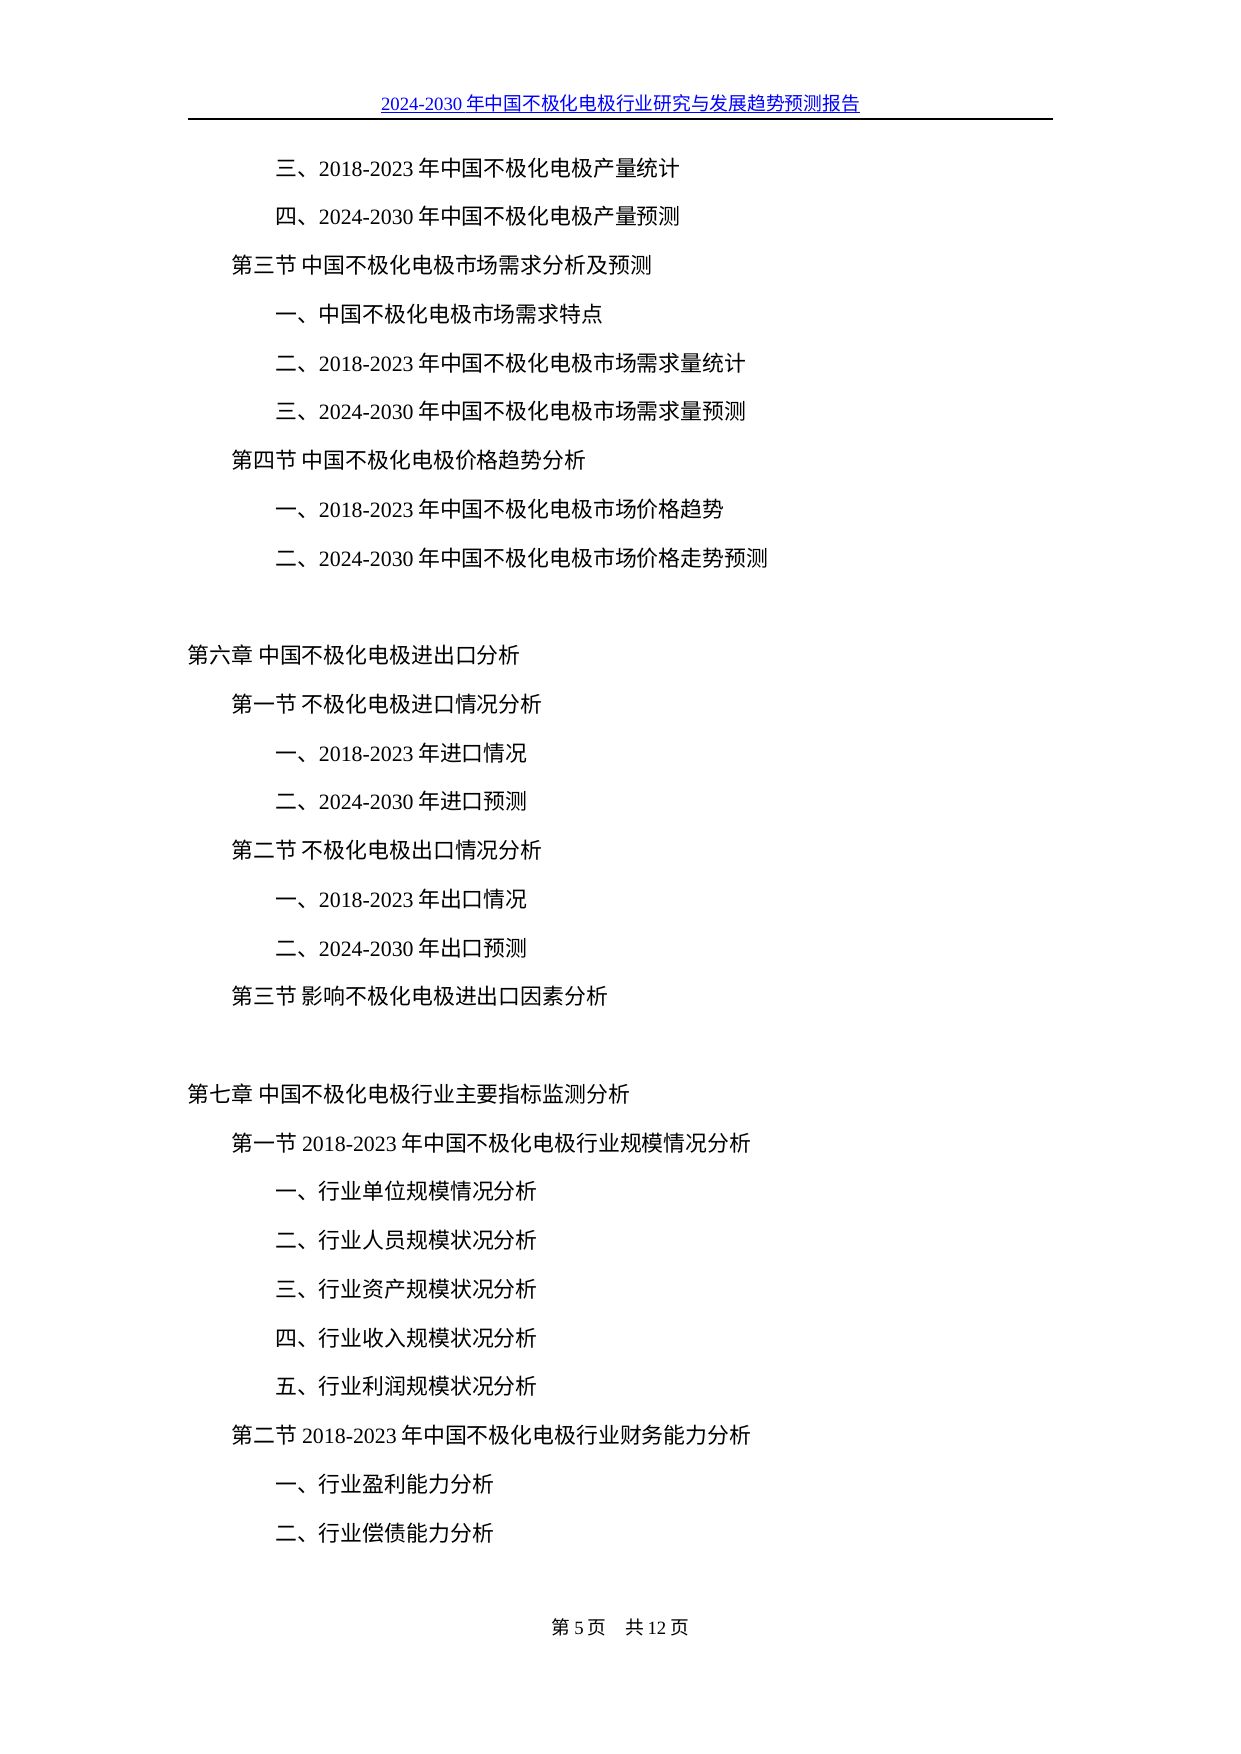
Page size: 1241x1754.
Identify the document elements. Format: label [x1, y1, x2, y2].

text [187, 150, 1053, 1548]
